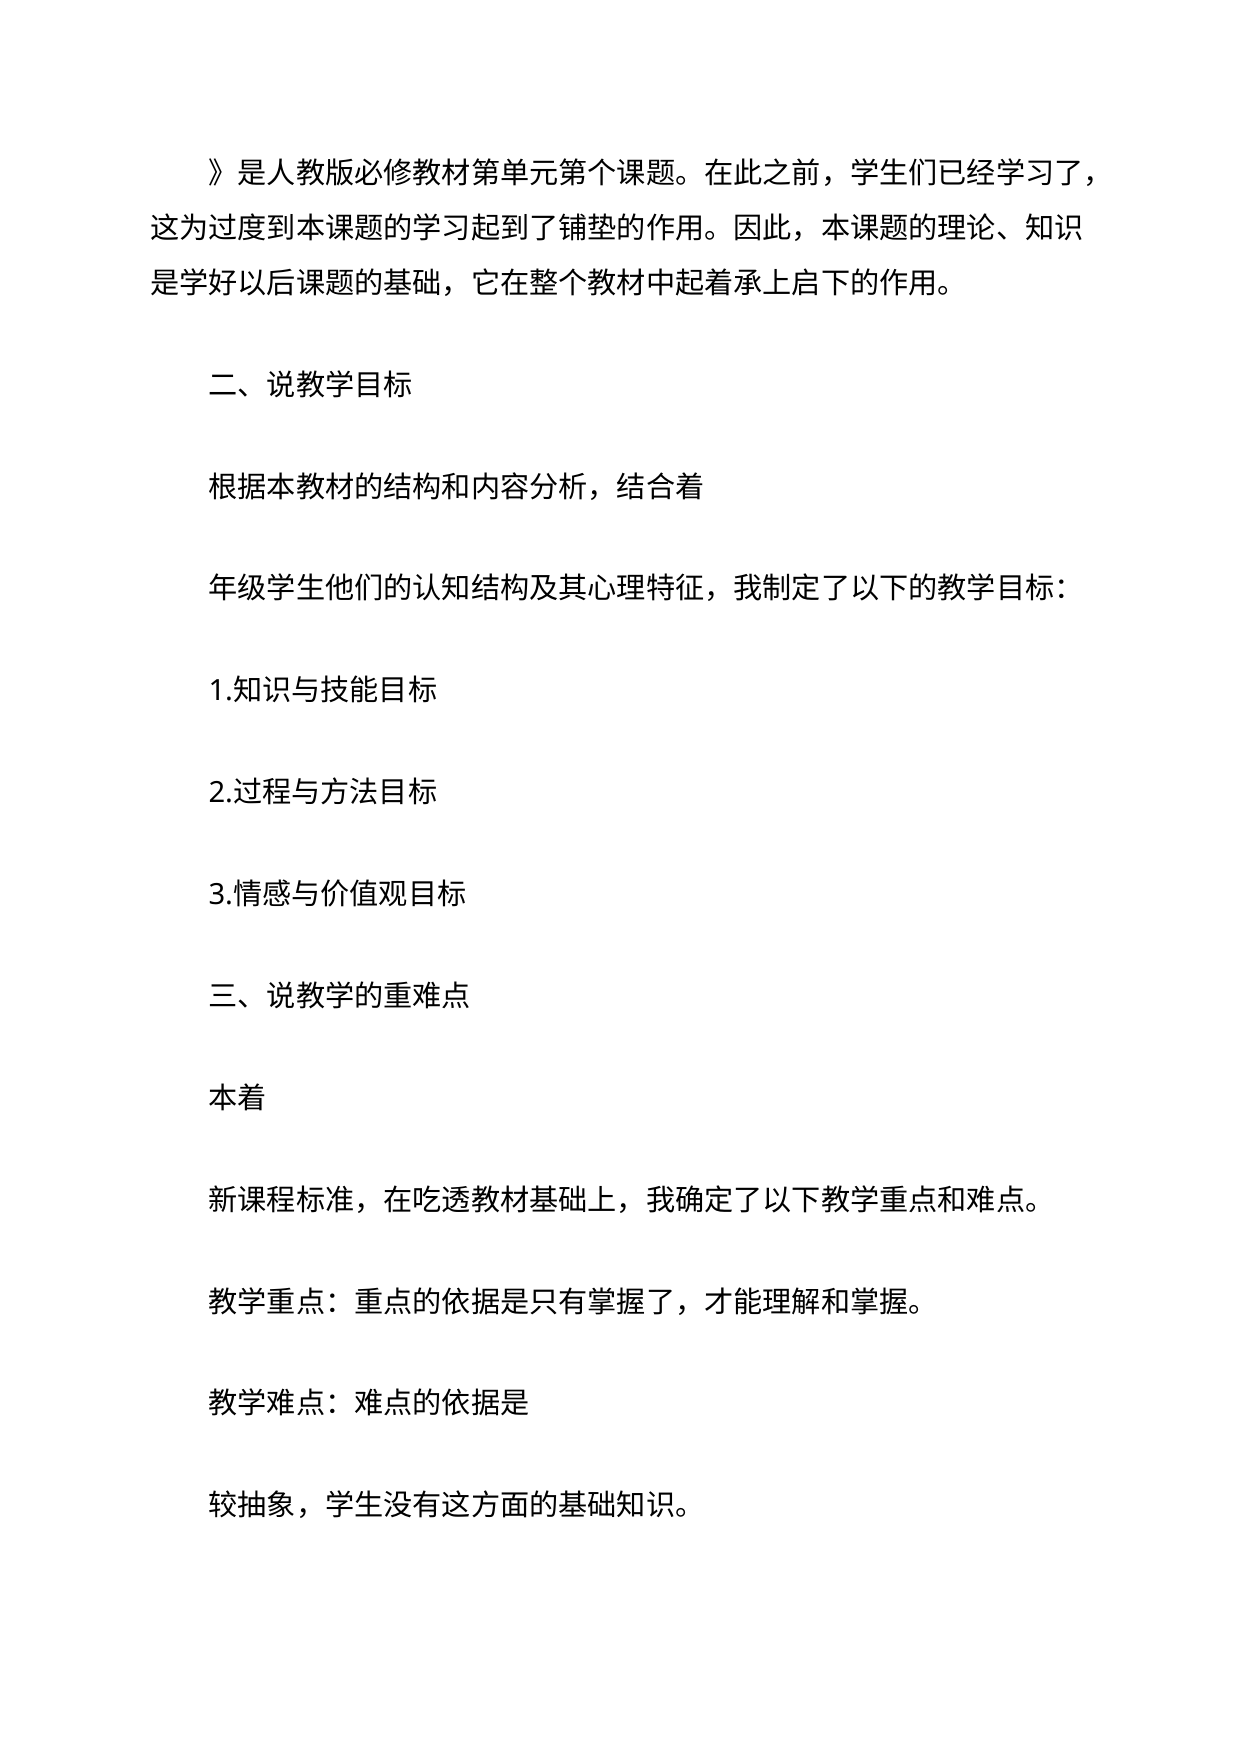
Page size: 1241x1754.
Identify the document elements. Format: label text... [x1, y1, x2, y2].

text 新课程标准，在吃透教材基础上，我确定了以下教学重点和难点。 [150, 1176, 1090, 1219]
text 较抽象，学生没有这方面的基础知识。 [150, 1482, 1090, 1524]
text 年级学生他们的认知结构及其心理特征，我制定了以下的教学目标： [150, 565, 1090, 607]
text 》是人教版必修教材第单元第个课题。在此之前，学生们已经学习了，这为过度到本课题的学习起到了铺垫的作用。因此，本课题的理论、知识是学好以后课题的基础，它在整个教材中起着承上启下的作用。 [150, 150, 1090, 302]
text 2.过程与方法目标 [150, 769, 1090, 811]
text 本着 [150, 1074, 1090, 1117]
text 3.情感与价值观目标 [150, 871, 1090, 913]
text 教学难点：难点的依据是 [150, 1380, 1090, 1422]
text 1.知识与技能目标 [150, 667, 1090, 709]
text 三、说教学的重难点 [150, 973, 1090, 1015]
text 根据本教材的结构和内容分析，结合着 [150, 463, 1090, 506]
text 二、说教学目标 [150, 362, 1090, 404]
text 教学重点：重点的依据是只有掌握了，才能理解和掌握。 [150, 1278, 1090, 1320]
